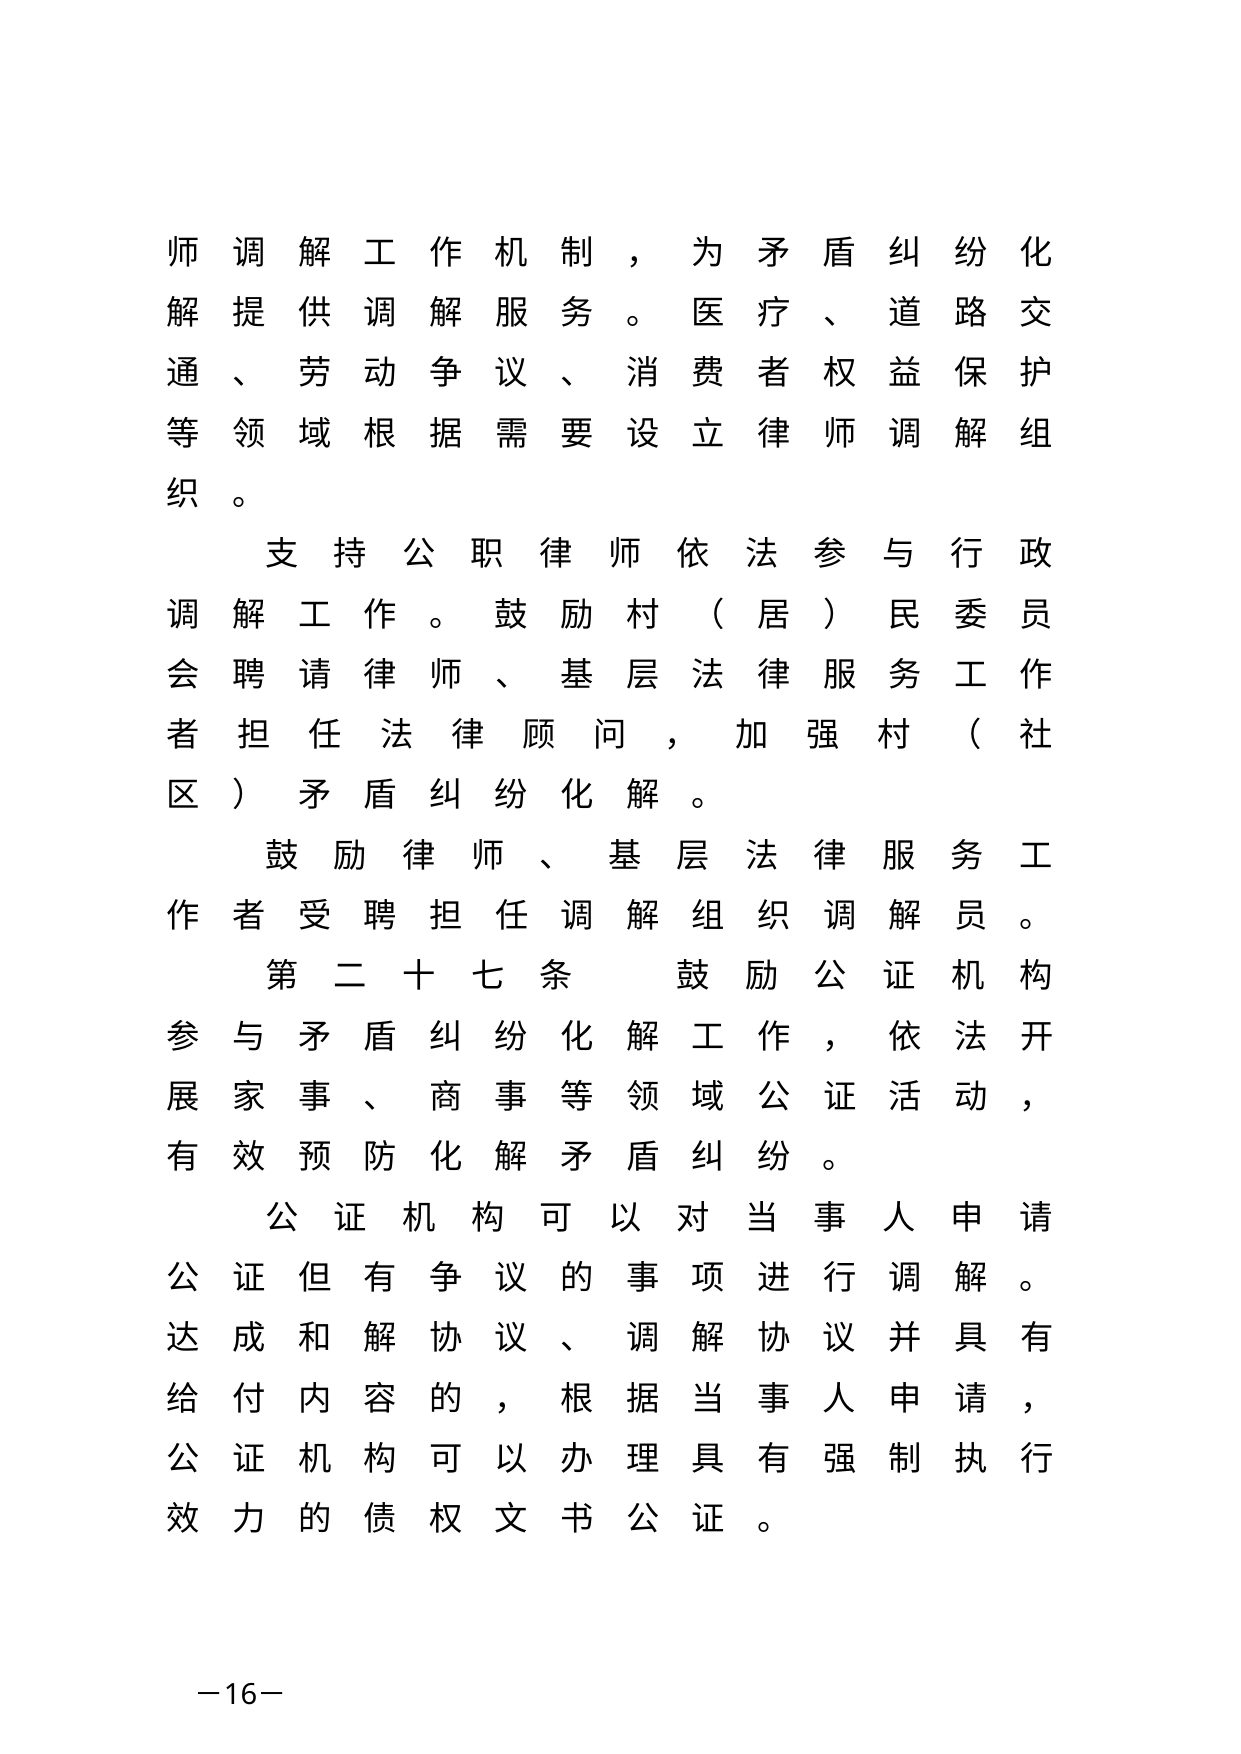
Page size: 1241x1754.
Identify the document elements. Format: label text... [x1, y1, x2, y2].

text 第二十七条 鼓励公证机构参与矛盾纠纷化解工作，依法开展家事、商事等领域公证活动，有效预防化解矛盾纠纷。 [167, 943, 1085, 1184]
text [167, 219, 1085, 521]
text 支持公职律师依法参与行政调解工作。鼓励村（居）民委员会聘请律师、基层法律服务工作者担任法律顾问，加强村（社区）矛盾纠纷化解。 [167, 521, 1085, 822]
text 公证机构可以对当事人申请公证但有争议的事项进行调解。达成和解协议、调解协议并具有给付内容的，根据当事人申请，公证机构可以办理具有强制执行效力的债权文书公证。 [167, 1184, 1085, 1546]
text 鼓励律师、基层法律服务工作者受聘担任调解组织调解员。 [167, 822, 1085, 943]
